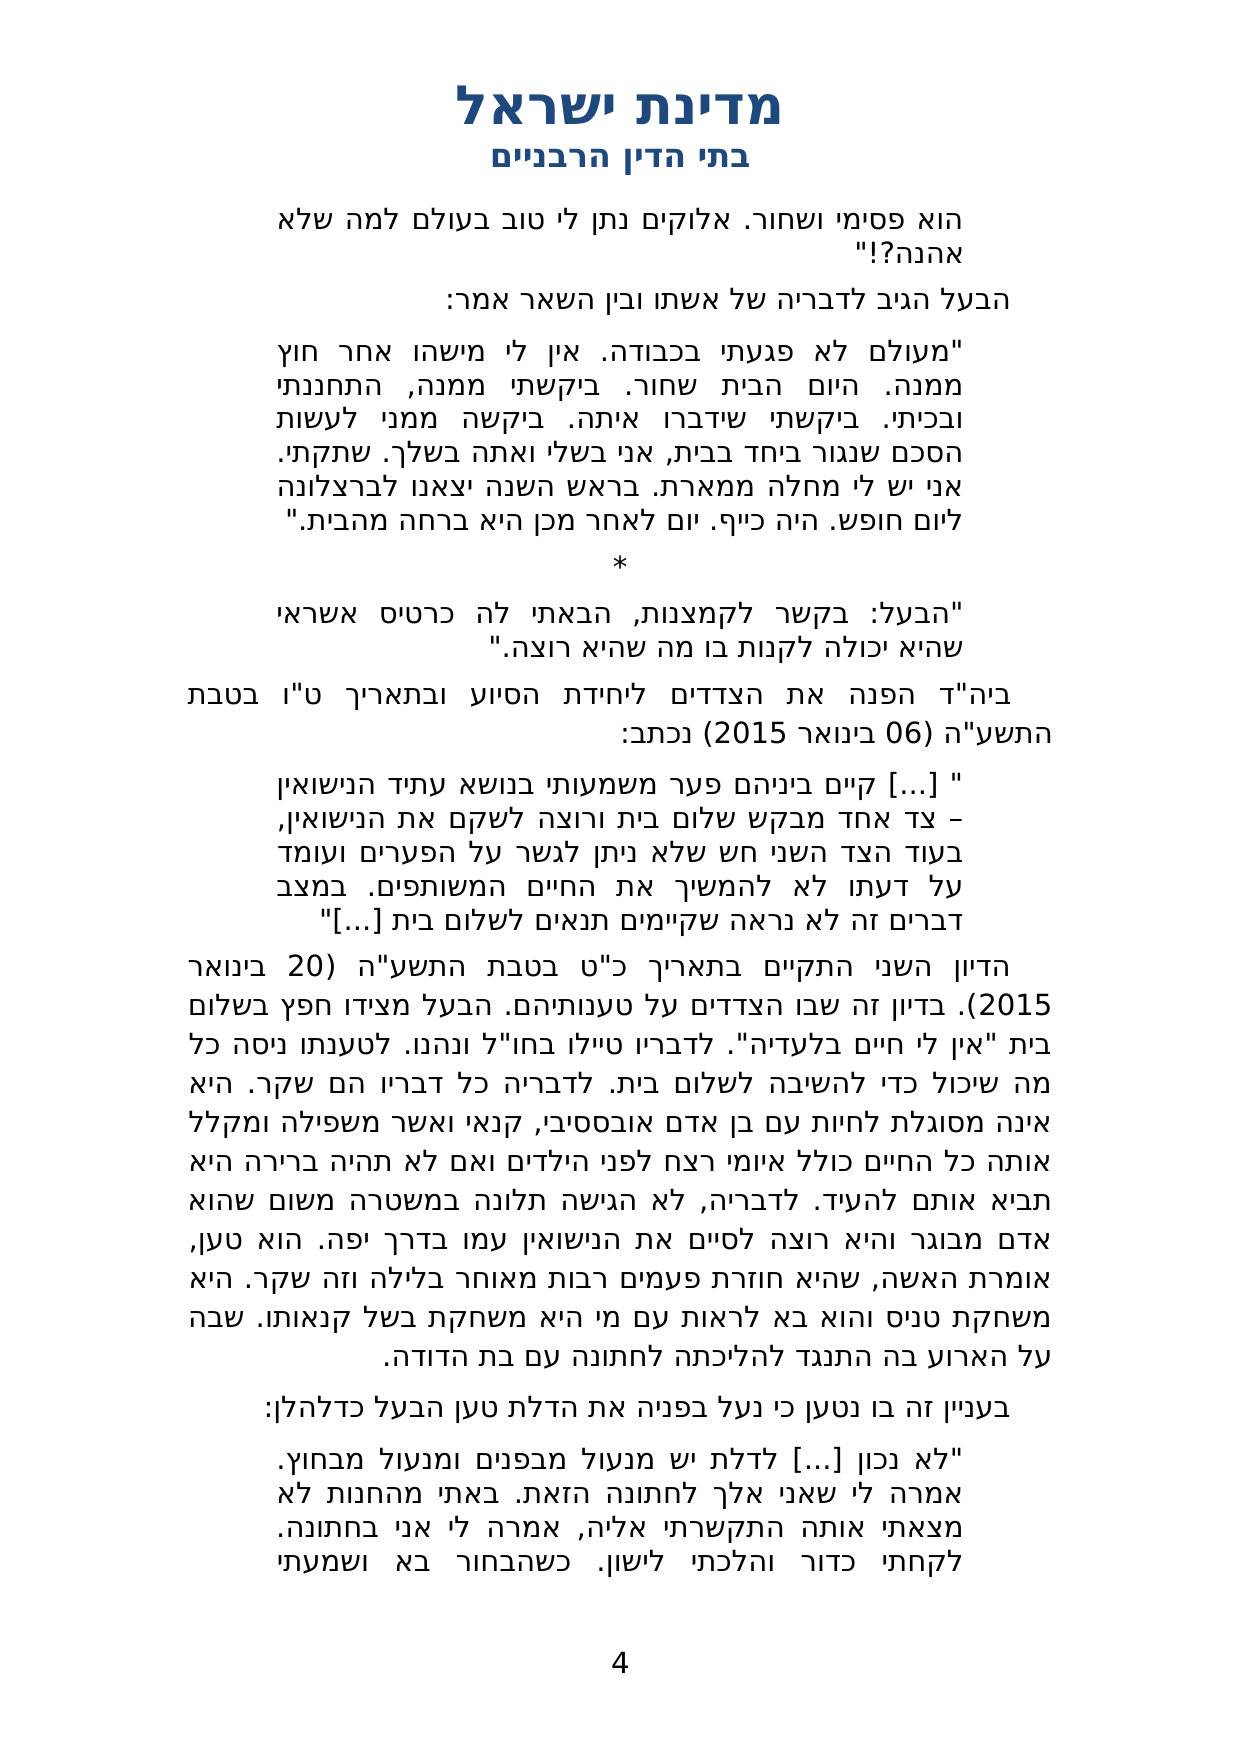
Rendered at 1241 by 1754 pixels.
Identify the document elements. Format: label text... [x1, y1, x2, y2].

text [276, 202, 964, 270]
text ביה"ד הפנה את הצדדים ליחידת הסיוע ובתאריך ט"ו בטבת התשע"ה (06 בינואר 2015) נכתב: [187, 677, 1053, 750]
text הבעל הגיב לדבריה של אשתו ובין השאר אמר: [187, 282, 1053, 316]
text " [...] קיים ביניהם פער משמעותי בנושא עתיד הנישואין – צד אחד מבקש שלום בית ורוצה לשקם את הנישואין, בעוד הצד השני חש שלא ניתן לגשר על הפערים ועומד על דעתו לא להמשיך את החיים המשותפים. במצב דברים זה לא נראה שקיימים תנאים לשלום בית [...]" [276, 767, 964, 937]
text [276, 1442, 964, 1578]
text הדיון השני התקיים בתאריך כ"ט בטבת התשע"ה (20 בינואר 2015). בדיון זה שבו הצדדים על טענותיהם. הבעל מצידו חפץ בשלום בית "אין לי חיים בלעדיה". לדבריו טיילו בחו"ל ונהנו. לטענתו ניסה כל מה שיכול כדי להשיבה לשלום בית. לדבריה כל דבריו הם שקר. היא אינה מסוגלת לחיות עם בן אדם אובססיבי, קנאי ואשר משפילה ומקלל אותה כל החיים כולל איומי רצח לפני הילדים ואם לא תהיה ברירה היא תביא אותם להעיד. לדבריה, לא הגישה תלונה במשטרה משום שהוא אדם מבוגר והיא רוצה לסיים את הנישואין עמו בדרך יפה. הוא טען, אומרת האשה, שהיא חוזרת פעמים רבות מאוחר בלילה וזה שקר. היא משחקת טניס והוא בא לראות עם מי היא משחקת בשל קנאותו. שבה על הארוע בה התנגד להליכתה לחתונה עם בת הדודה. [187, 950, 1053, 1373]
text "מעולם לא פגעתי בכבודה. אין לי מישהו אחר חוץ ממנה. היום הבית שחור. ביקשתי ממנה, התחננתי ובכיתי. ביקשתי שידברו איתה. ביקשה ממני לעשות הסכם שנגור ביחד בבית, אני בשלי ואתה בשלך. שתקתי. אני יש לי מחלה ממארת. בראש השנה יצאנו לברצלונה ליום חופש. היה כייף. יום לאחר מכן היא ברחה מהבית." [276, 334, 964, 538]
text * [276, 550, 964, 584]
text בעניין זה בו נטען כי נעל בפניה את הדלת טען הבעל כדלהלן: [187, 1391, 1053, 1425]
text "הבעל: בקשר לקמצנות, הבאתי לה כרטיס אשראי שהיא יכולה לקנות בו מה שהיא רוצה." [276, 597, 964, 664]
